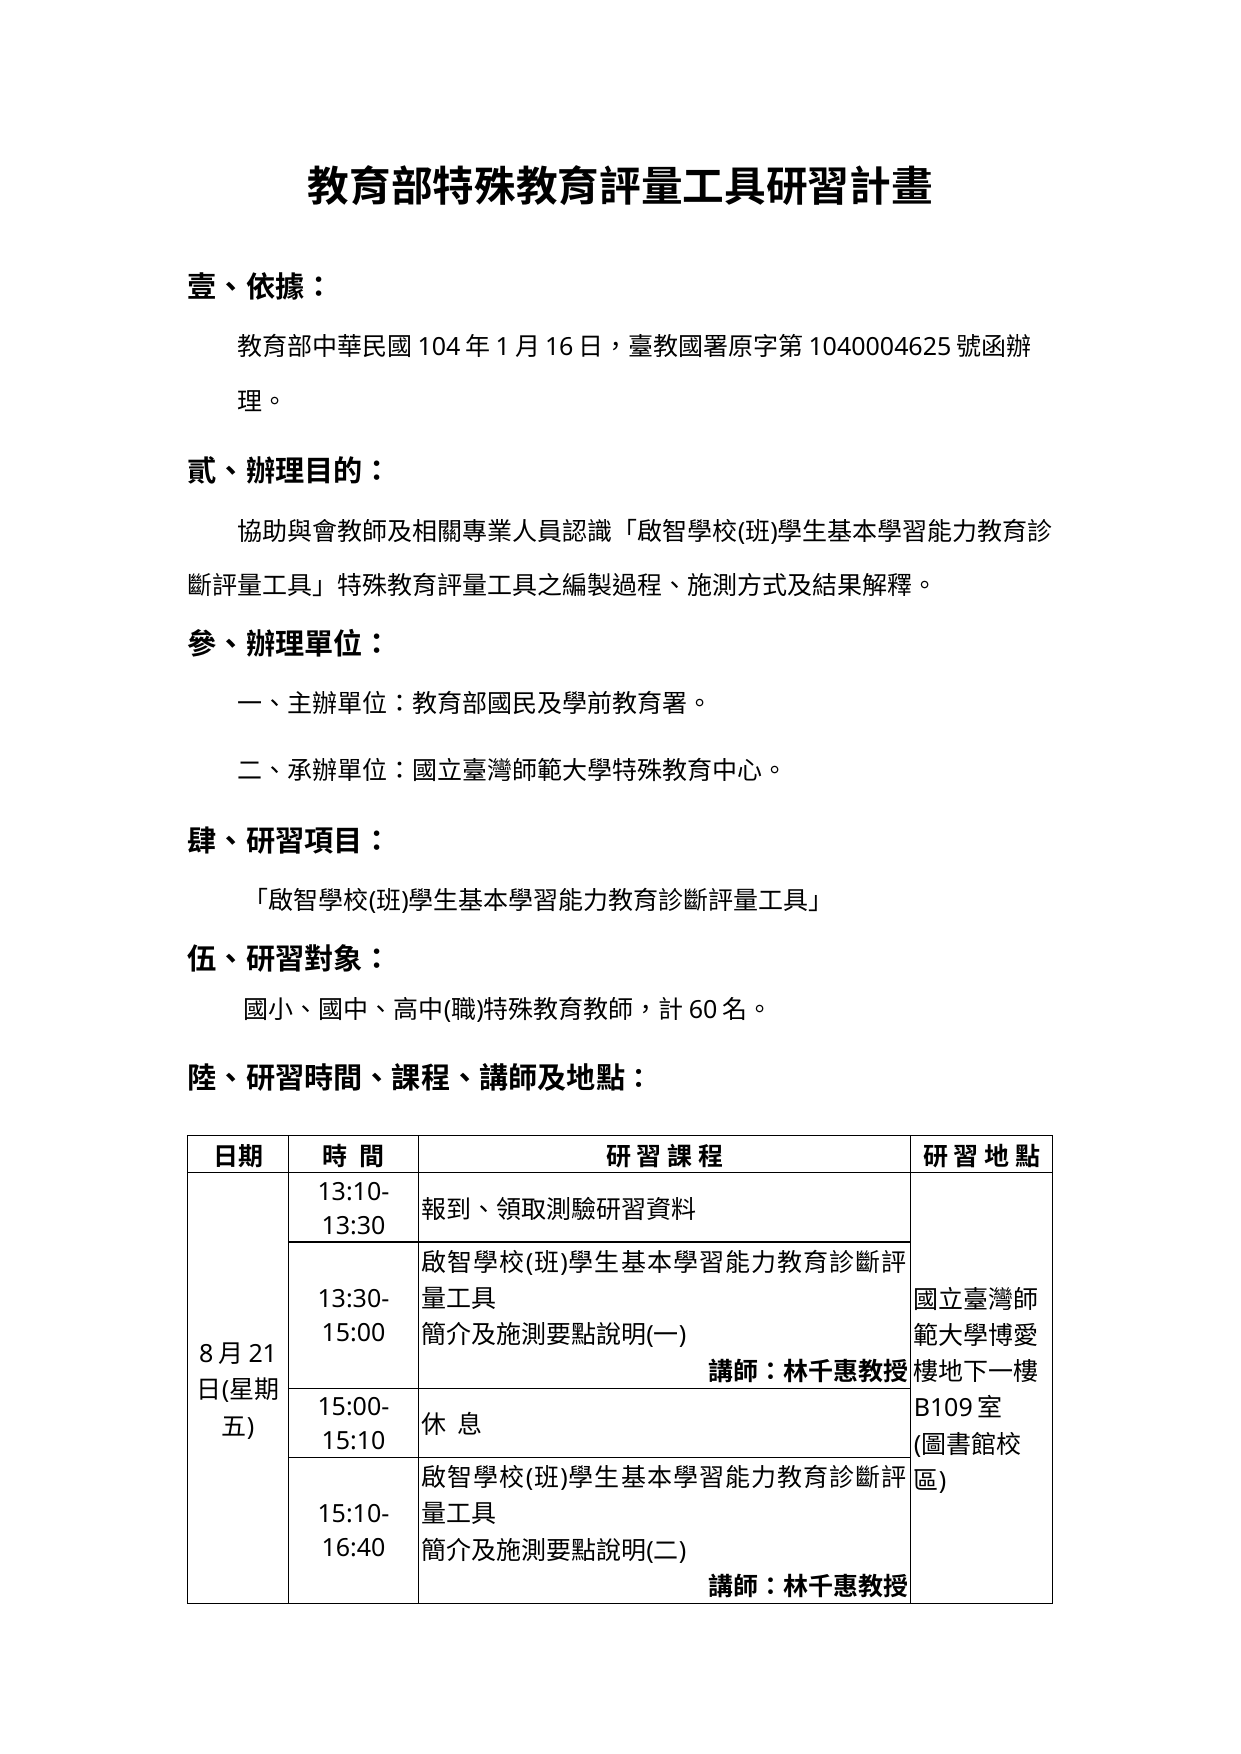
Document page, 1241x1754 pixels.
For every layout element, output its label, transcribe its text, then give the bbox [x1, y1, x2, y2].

text 陸、研習時間、課程、講師及地點： [187, 1039, 1053, 1114]
table_cell 啟智學校(班)學生基本學習能力教育診斷評量工具 簡介及施測要點說明(一) 講師：教授 [419, 1243, 910, 1387]
text 參、辦理單位： [187, 620, 1053, 662]
text 協助與會教師及相關專業人員認識「啟智學校(班)學生基本學習能力教育診斷評量工具」特殊教育評量工具之編製過程、施測方式及結果解釋。 [187, 511, 1053, 602]
text 教育部特殊教育評量工具研習計畫 [187, 146, 1053, 221]
table_header 研 習 地 點 [911, 1136, 1052, 1172]
text 教育部，臺教國署原字第1040004625號函辦理。 [237, 327, 1053, 417]
table_cell 13:10-13:30 [289, 1173, 418, 1241]
text 伍、研習對象： [187, 935, 1053, 977]
table_cell 15:10-16:40 [289, 1458, 418, 1603]
table_header 時 間 [289, 1136, 418, 1172]
text 貳、辦理目的： [187, 448, 1053, 490]
text 肆、研習項目： [187, 817, 1053, 860]
table_cell 國立臺灣師範大學博愛樓地下一樓B109室 (圖書館校區) [911, 1173, 1052, 1603]
text 「啟智學校(班)學生基本學習能力教育診斷評量工具」 [243, 881, 1053, 917]
text 一、主辦單位：教育部國民及學前教育署。 [237, 684, 1053, 720]
table_cell (星期五) [188, 1173, 288, 1603]
table_header 研 習 課 程 [419, 1136, 910, 1172]
text 二、承辦單位：國立臺灣師範大學特殊教育中心。 [237, 751, 1053, 787]
text 國小、國中、高中(職)特殊教育教師，計60名。 [244, 990, 1053, 1026]
table_cell 休 息 [419, 1389, 910, 1457]
table_cell 啟智學校(班)學生基本學習能力教育診斷評量工具 簡介及施測要點說明(二) 講師：教授 [419, 1458, 910, 1603]
table_cell 13:30-15:00 [289, 1243, 418, 1387]
table_cell 15:00-15:10 [289, 1389, 418, 1457]
table_cell 報到、領取測驗研習資料 [419, 1173, 910, 1241]
text 壹、依據： [187, 263, 1053, 306]
table_header 日期 [188, 1136, 288, 1172]
